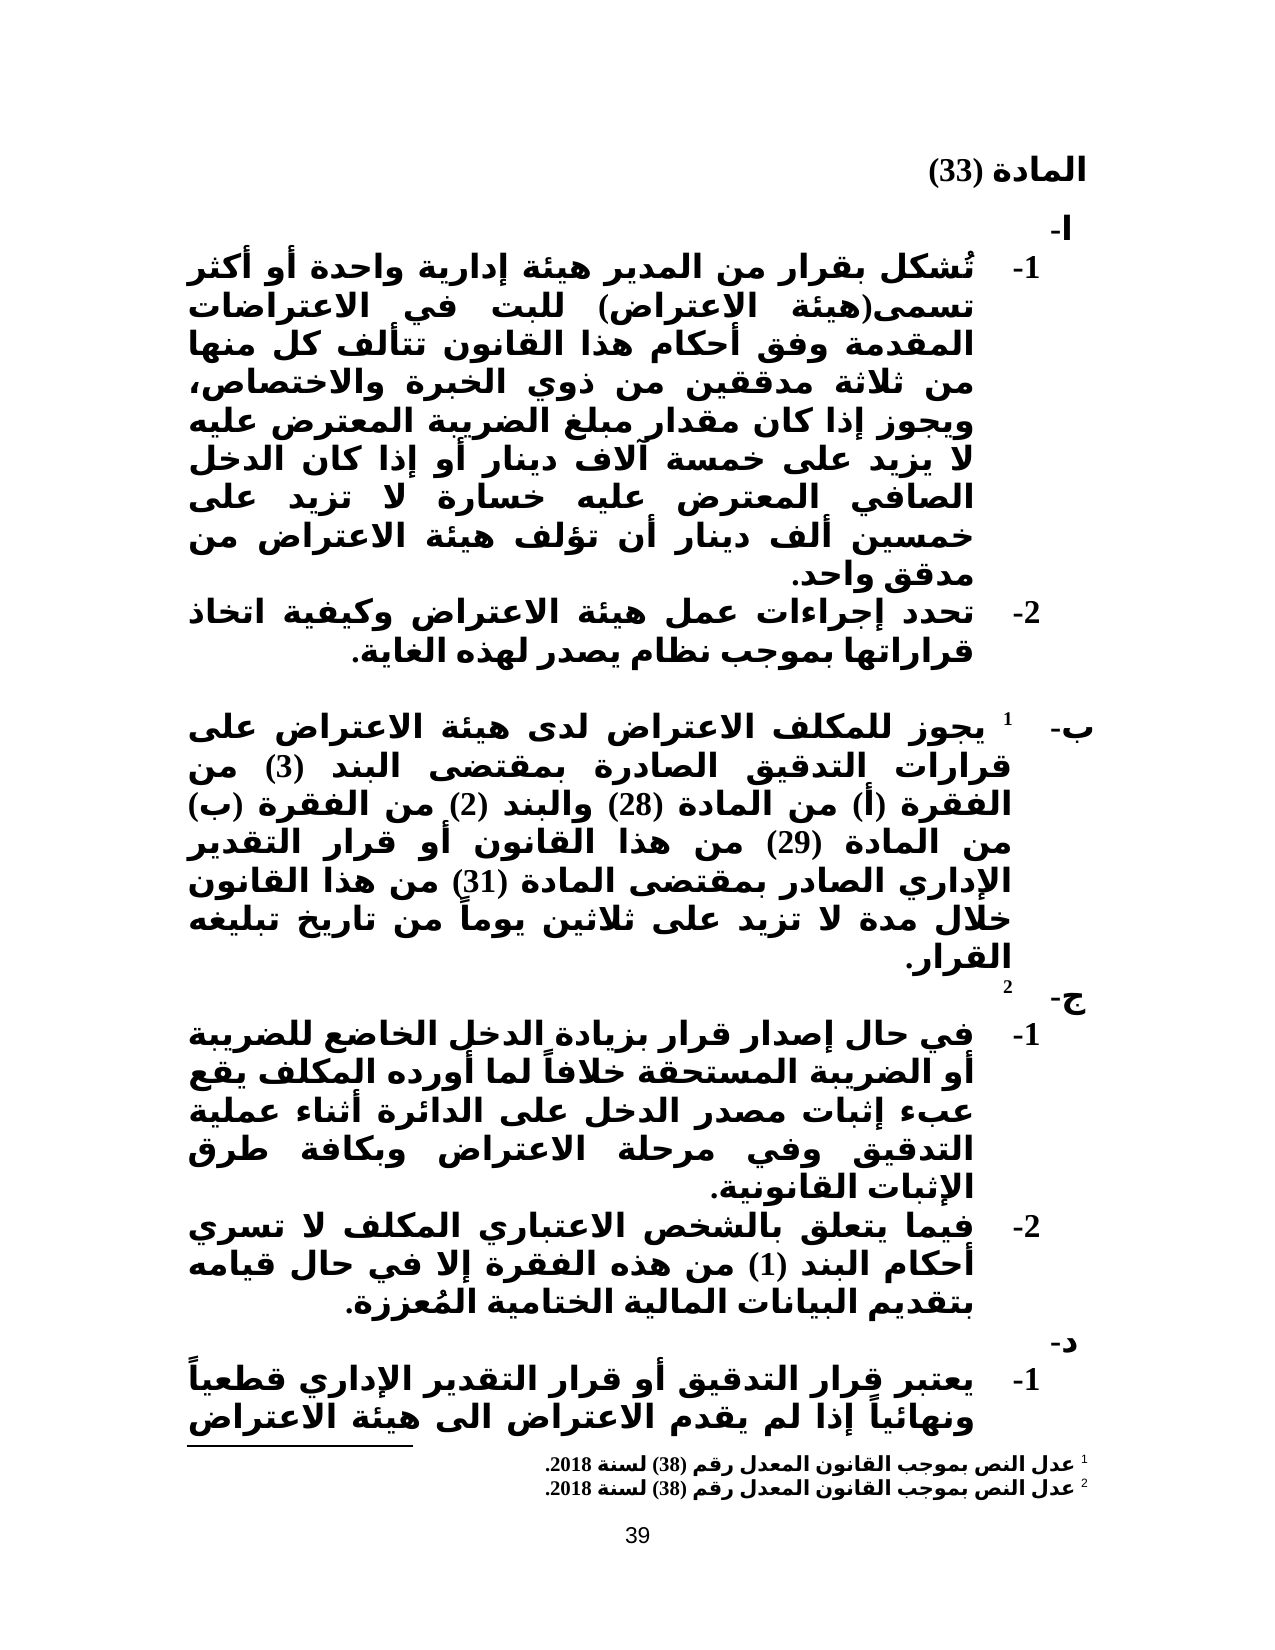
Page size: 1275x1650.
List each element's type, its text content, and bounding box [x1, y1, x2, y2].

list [187, 1359, 1012, 1436]
list تحدد إجراءات عمل هيئة الاعتراض وكيفية اتخاذ قراراتها بموجب نظام يصدر لهذه الغاية. [187, 592, 1012, 669]
list يجوز للمكلف الاعتراض لدى هيئة الاعتراض على قرارات التدقيق الصادرة بمقتضى البند (3) من الفقرة (أ) من المادة (28) والبند (2) من الفقرة (ب) من المادة (29) من هذا القانون أو قرار التقدير الإداري الصادر بمقتضى المادة (31) من هذا القانون خلال مدة لا تزيد على ثلاثين يوماً من تاريخ تبليغه القرار. [187, 707, 1050, 976]
list فيما يتعلق بالشخص الاعتباري المكلف لا تسري أحكام البند (1) من هذه الفقرة إلا في حال قيامه بتقديم البيانات المالية الختامية المُعززة. [187, 1206, 1012, 1321]
text المادة (33) [187, 150, 1087, 188]
list في حال إصدار قرار بزيادة الدخل الخاضع للضريبة أو الضريبة المستحقة خلافاً لما أورده المكلف يقع عبء إثبات مصدر الدخل على الدائرة أثناء عملية التدقيق وفي مرحلة الاعتراض وبكافة طرق الإثبات القانونية. [187, 1014, 1012, 1206]
list تُشكل بقرار من المدير هيئة إدارية واحدة أو أكثر تسمى(هيئة الاعتراض) للبت في الاعتراضات المقدمة وفق أحكام هذا القانون تتألف كل منها من ثلاثة مدققين من ذوي الخبرة والاختصاص، ويجوز إذا كان مقدار مبلغ الضريبة المعترض عليه لا يزيد على خمسة آلاف دينار أو إذا كان الدخل الصافي المعترض عليه خسارة لا تزيد على خمسين ألف دينار أن تؤلف هيئة الاعتراض من مدقق واحد. [187, 247, 1012, 592]
